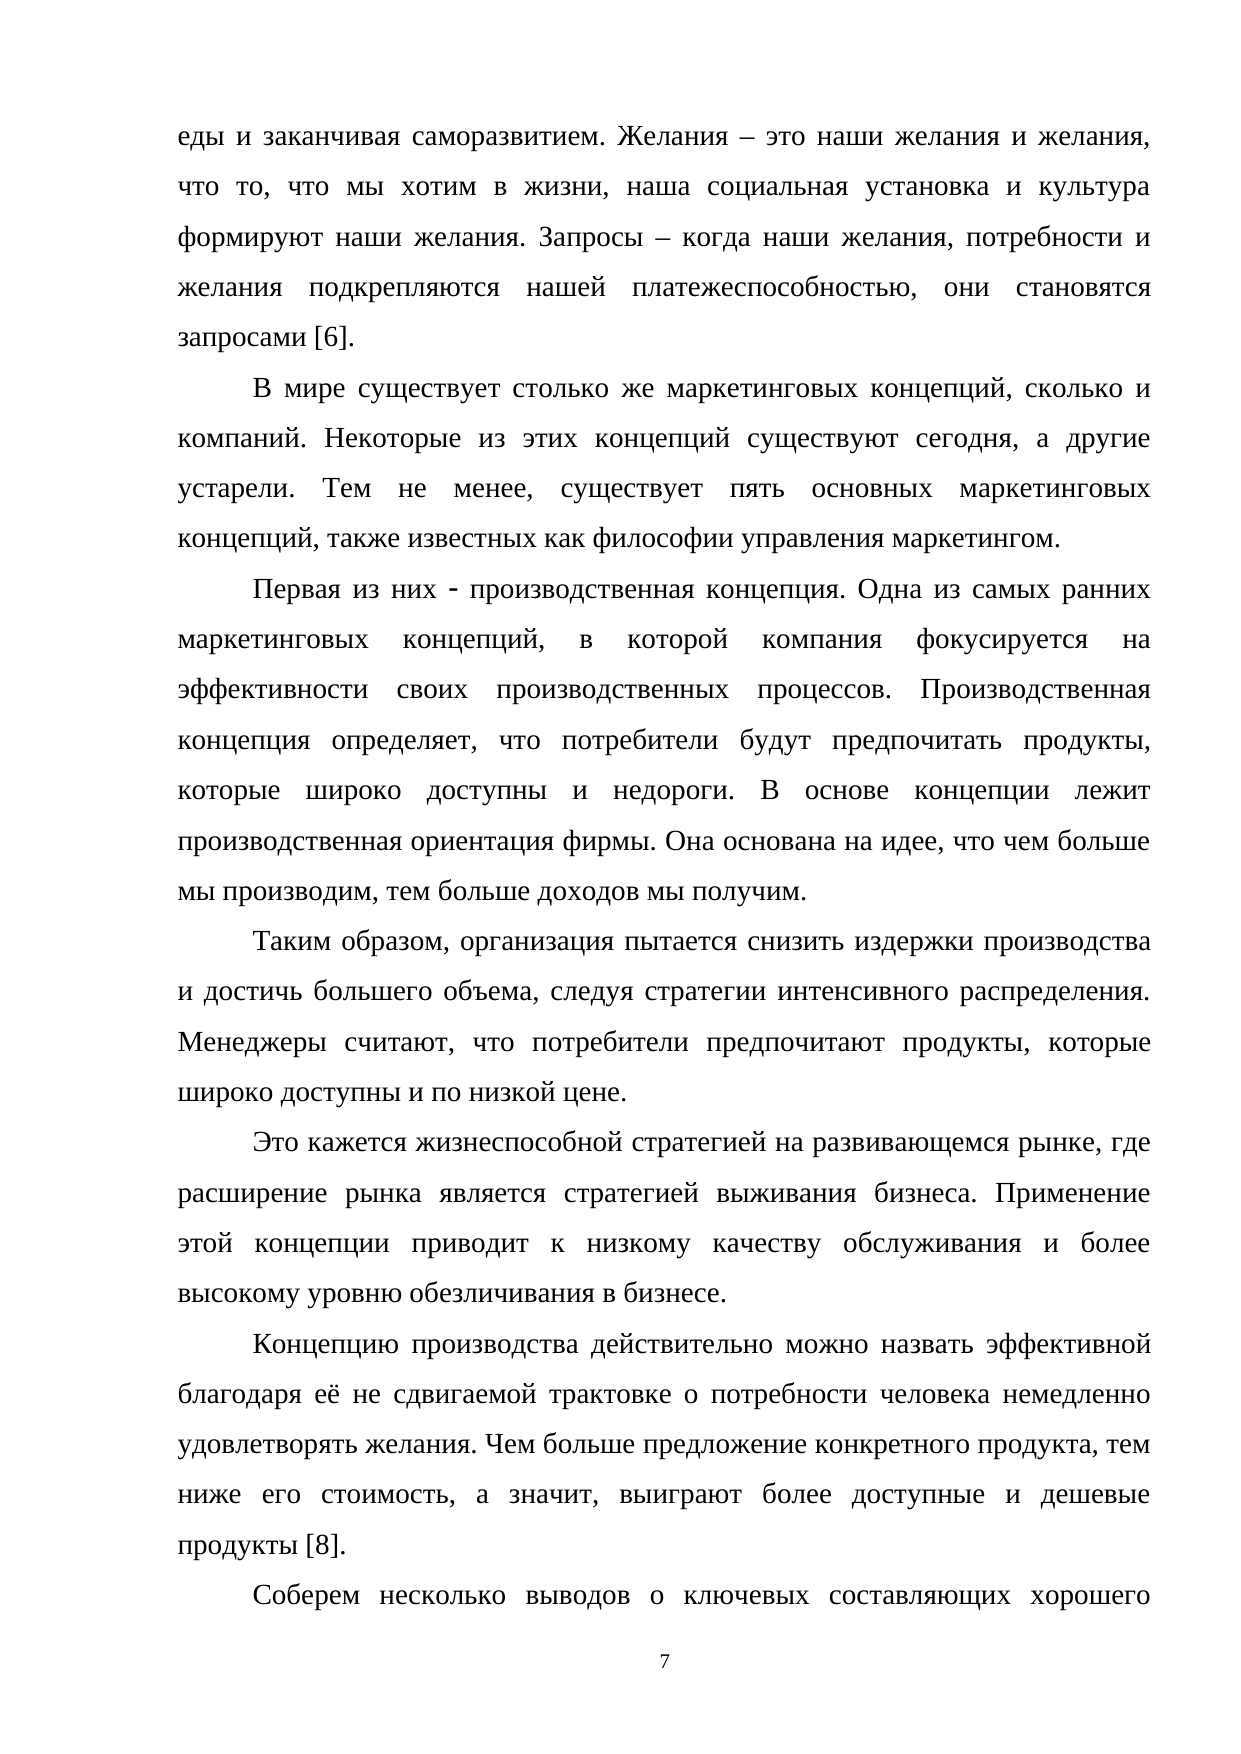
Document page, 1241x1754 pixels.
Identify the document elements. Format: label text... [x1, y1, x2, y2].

text Концепцию производства действительно можно назвать эффективной благодаря её не сдвигаемой трактовке о потребности человека немедленно удовлетворять желания. Чем больше предложение конкретного продукта, тем ниже его стоимость, а значит, выиграют более доступные и дешевые продукты [8]. [177, 1326, 1152, 1561]
text Таким образом, организация пытается снизить издержки производства и достичь большего объема, следуя стратегии интенсивного распределения. Менеджеры считают, что потребители предпочитают продукты, которые широко доступны и по низкой цене. [177, 923, 1152, 1108]
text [177, 118, 1152, 353]
text Первая из них производственная концепция. Одна из самых ранних маркетинговых концепций, в которой компания фокусируется на эффективности своих производственных процессов. Производственная концепция определяет, что потребители будут предпочитать продукты, которые широко доступны и недороги. В основе концепции лежит производственная ориентация фирмы. Она основана на идее, что чем больше мы производим, тем больше доходов мы получим. [177, 571, 1152, 906]
text Это кажется жизнеспособной стратегией на развивающемся рынке, где расширение рынка является стратегией выживания бизнеса. Применение этой концепции приводит к низкому качеству обслуживания и более высокому уровню обезличивания в бизнесе. [177, 1124, 1152, 1309]
text В мире существует столько же маркетинговых концепций, сколько и компаний. Некоторые из этих концепций существуют сегодня, а другие устарели. Тем не менее, существует пять основных маркетинговых концепций, также известных как философии управления маркетингом. [177, 370, 1152, 554]
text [177, 1577, 1152, 1611]
